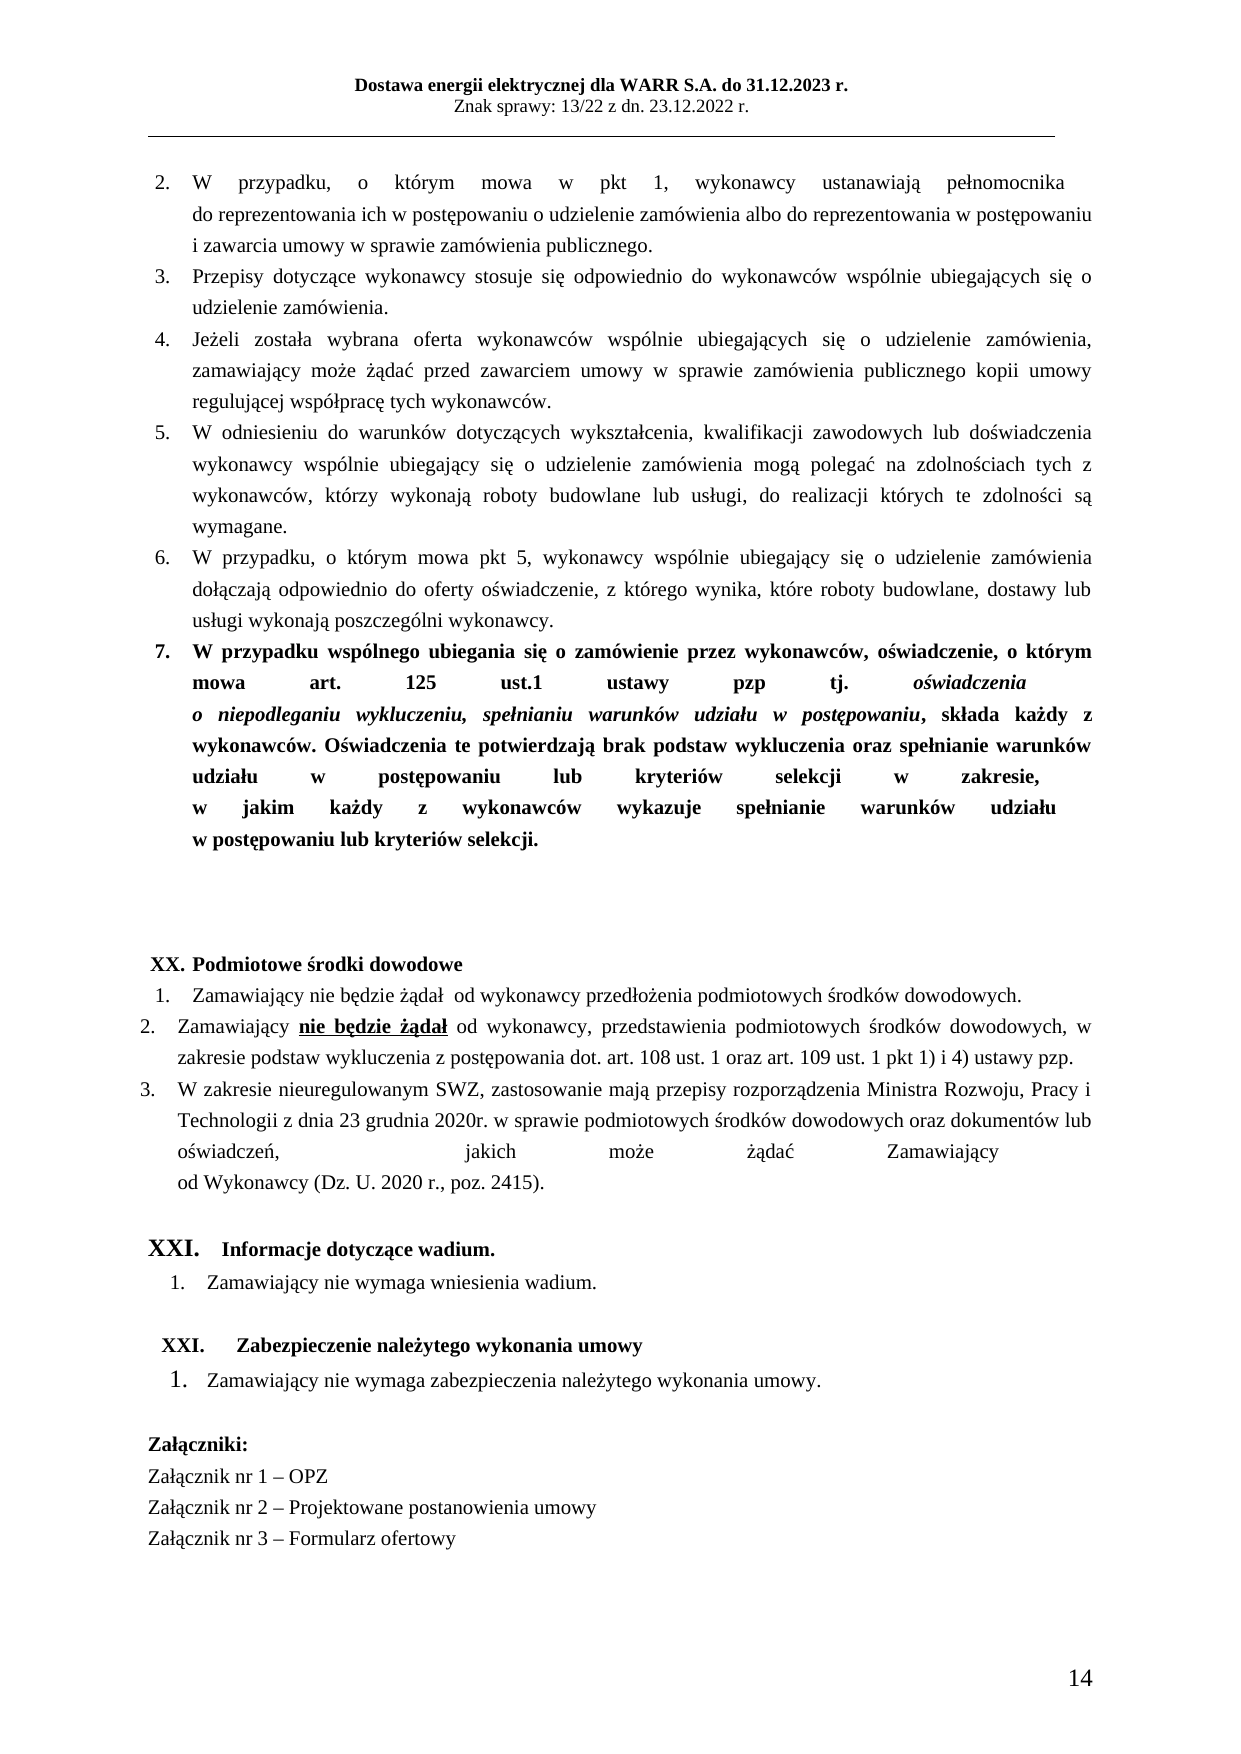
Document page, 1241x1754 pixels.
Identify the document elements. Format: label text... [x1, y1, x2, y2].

list Przepisy dotyczące wykonawcy stosuje się odpowiednio do wykonawców wspólnie ubiegających się o udzielenie zamówienia. [154, 264, 1093, 319]
list Jeżeli została wybrana oferta wykonawców wspólnie ubiegających się o udzielenie zamówienia, zamawiający może żądać przed zawarciem umowy w sprawie zamówienia publicznego kopii umowy regulującej współpracę tych wykonawców. [154, 326, 1093, 413]
list Informacje dotyczące wadium. [148, 1233, 1093, 1261]
list W zakresie nieuregulowanym SWZ, zastosowanie mają przepisy rozporządzenia Ministra Rozwoju, Pracy i Technologii z dnia 23 grudnia 2020r. w sprawie podmiotowych środków dowodowych oraz dokumentów lub oświadczeń, jakich może żądać Zamawiający od Wykonawcy (Dz. U. 2020 r., poz. 2415). [140, 1076, 1093, 1194]
list Podmiotowe środki dowodowe [185, 951, 1093, 976]
list W przypadku, o którym mowa w pkt 1, wykonawcy ustanawiają pełnomocnika do reprezentowania ich w postępowaniu o udzielenie zamówienia albo do reprezentowania w postępowaniu i zawarcia umowy w sprawie zamówienia publicznego. [154, 170, 1093, 257]
list W przypadku wspólnego ubiegania się o zamówienie przez wykonawców, oświadczenie, o którym mowa art. 125 ust.1 ustawy pzp tj. oświadczenia o niepodleganiu wykluczeniu, spełnianiu warunków udziału w postępowaniu, składa każdy z wykonawców. Oświadczenia te potwierdzają brak podstaw wykluczenia oraz spełnianie warunków udziału w postępowaniu lub kryteriów selekcji w zakresie, w jakim każdy z wykonawców wykazuje spełnianie warunków udziału w postępowaniu lub kryteriów selekcji. [154, 639, 1093, 851]
text Załącznik nr 3 – Formularz ofertowy [148, 1526, 1093, 1550]
list Zabezpieczenie należytego wykonania umowy [161, 1332, 1093, 1357]
text Załącznik nr 1 – OPZ [148, 1463, 1093, 1488]
list Zamawiający nie wymaga zabezpieczenia należytego wykonania umowy. [169, 1364, 1093, 1392]
list Zamawiający nie będzie żądał od wykonawcy przedłożenia podmiotowych środków dowodowych. [154, 983, 1093, 1007]
text Załączniki: [148, 1432, 1093, 1456]
list W przypadku, o którym mowa pkt 5, wykonawcy wspólnie ubiegający się o udzielenie zamówienia dołączają odpowiednio do oferty oświadczenie, z którego wynika, które roboty budowlane, dostawy lub usługi wykonają poszczególni wykonawcy. [154, 545, 1093, 632]
list Zamawiający nie będzie żądał od wykonawcy, przedstawienia podmiotowych środków dowodowych, w zakresie podstaw wykluczenia z postępowania dot. art. 108 ust. 1 oraz art. 109 ust. 1 pkt 1) i 4) ustawy pzp. [140, 1014, 1093, 1069]
text Załącznik nr 2 – Projektowane postanowienia umowy [148, 1495, 1093, 1519]
list Zamawiający nie wymaga wniesienia wadium. [169, 1270, 1093, 1294]
list W odniesieniu do warunków dotyczących wykształcenia, kwalifikacji zawodowych lub doświadczenia wykonawcy wspólnie ubiegający się o udzielenie zamówienia mogą polegać na zdolnościach tych z wykonawców, którzy wykonają roboty budowlane lub usługi, do realizacji których te zdolności są wymagane. [154, 420, 1093, 538]
